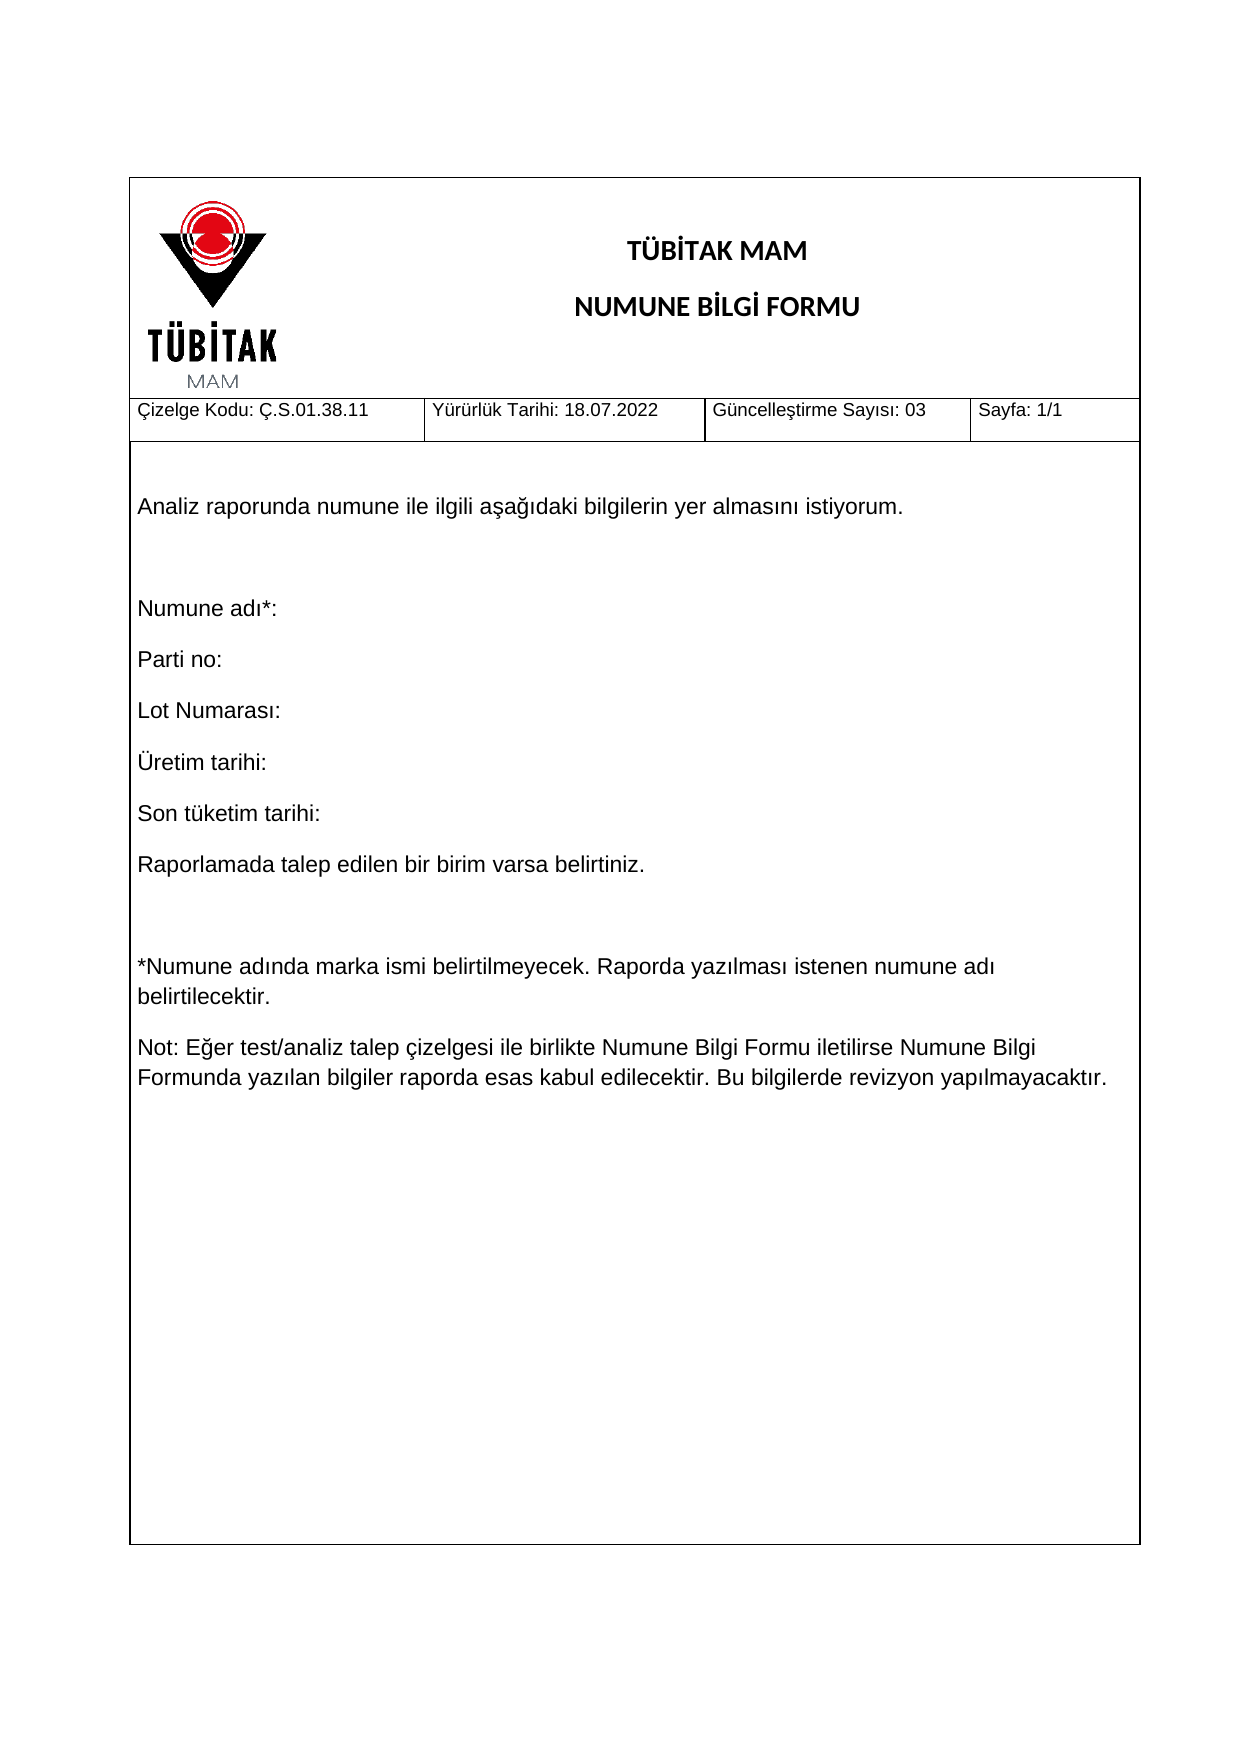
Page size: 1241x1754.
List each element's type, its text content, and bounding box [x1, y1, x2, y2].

table_cell Analiz raporunda numune ile ilgili aşağıdaki bilgilerin yer almasını istiyorum. Numune adı*: Parti no: Lot Numarası: Üretim tarihi: Son tüketim tarihi: Raporlamada talep edilen bir birim varsa belirtiniz. *Numune adında marka ismi belirtilmeyecek. Raporda yazılması istenen numune adı belirtilecektir. Not: Eğer test/analiz talep çizelgesi ile birlikte Numune Bilgi Formu iletilirse Numune Bilgi Formunda yazılan bilgiler raporda esas kabul edilecektir. Bu bilgilerde revizyon yapılmayacaktır. [131, 442, 1139, 1543]
table_cell Güncelleştirme Sayısı: 03 [706, 399, 970, 441]
table_header TÜBİTAK MAM NUMUNE BİLGİ FORMU [295, 178, 1139, 398]
table_cell Çizelge Kodu: Ç.S.01.38.11 [130, 399, 424, 441]
table_header [130, 178, 294, 398]
picture [148, 201, 277, 388]
table_cell Sayfa: 1/1 [971, 399, 1139, 441]
table_cell Yürürlük Tarihi: 18.07.2022 [425, 399, 704, 441]
